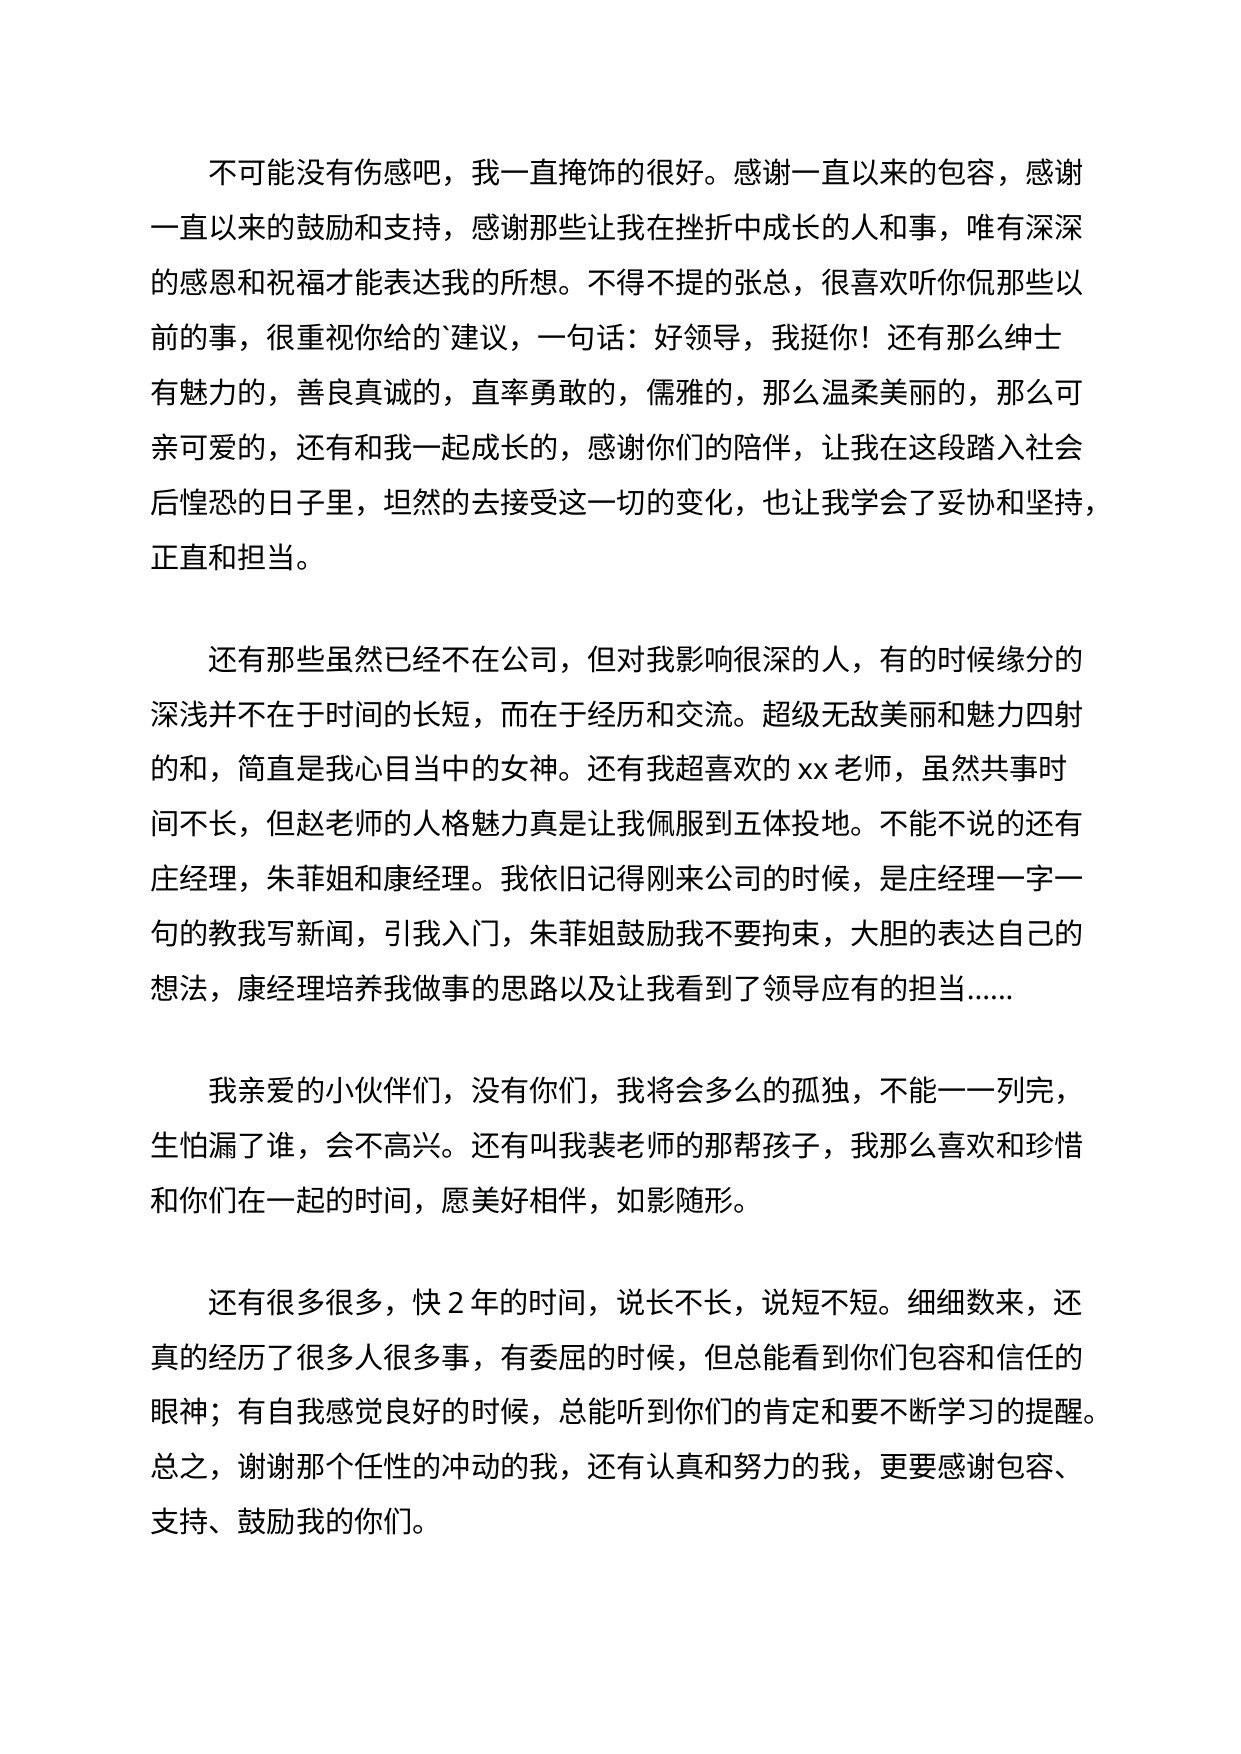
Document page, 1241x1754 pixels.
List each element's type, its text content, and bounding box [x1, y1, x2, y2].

text 还有很多很多，快2年的时间，说长不长，说短不短。细细数来，还真的经历了很多人很多事，有委屈的时候，但总能看到你们包容和信任的眼神；有自我感觉良好的时候，总能听到你们的肯定和要不断学习的提醒。总之，谢谢那个任性的冲动的我，还有认真和努力的我，更要感谢包容、支持、鼓励我的你们。 [150, 1279, 1090, 1541]
text 我亲爱的小伙伴们，没有你们，我将会多么的孤独，不能一一列完，生怕漏了谁，会不高兴。还有叫我裴老师的那帮孩子，我那么喜欢和珍惜和你们在一起的时间，愿美好相伴，如影随形。 [150, 1068, 1090, 1220]
text 不可能没有伤感吧，我一直掩饰的很好。感谢一直以来的包容，感谢一直以来的鼓励和支持，感谢那些让我在挫折中成长的人和事，唯有深深的感恩和祝福才能表达我的所想。不得不提的张总，很喜欢听你侃那些以前的事，很重视你给的`建议，一句话：好领导，我挺你！还有那么绅士有魅力的，善良真诚的，直率勇敢的，儒雅的，那么温柔美丽的，那么可亲可爱的，还有和我一起成长的，感谢你们的陪伴，让我在这段踏入社会后惶恐的日子里，坦然的去接受这一切的变化，也让我学会了妥协和坚持，正直和担当。 [150, 150, 1090, 577]
text 还有那些虽然已经不在公司，但对我影响很深的人，有的时候缘分的深浅并不在于时间的长短，而在于经历和交流。超级无敌美丽和魅力四射的和，简直是我心目当中的女神。还有我超喜欢的xx老师，虽然共事时间不长，但赵老师的人格魅力真是让我佩服到五体投地。不能不说的还有庄经理，朱菲姐和康经理。我依旧记得刚来公司的时候，是庄经理一字一句的教我写新闻，引我入门，朱菲姐鼓励我不要拘束，大胆的表达自己的想法，康经理培养我做事的思路以及让我看到了领导应有的担当...... [150, 636, 1090, 1008]
